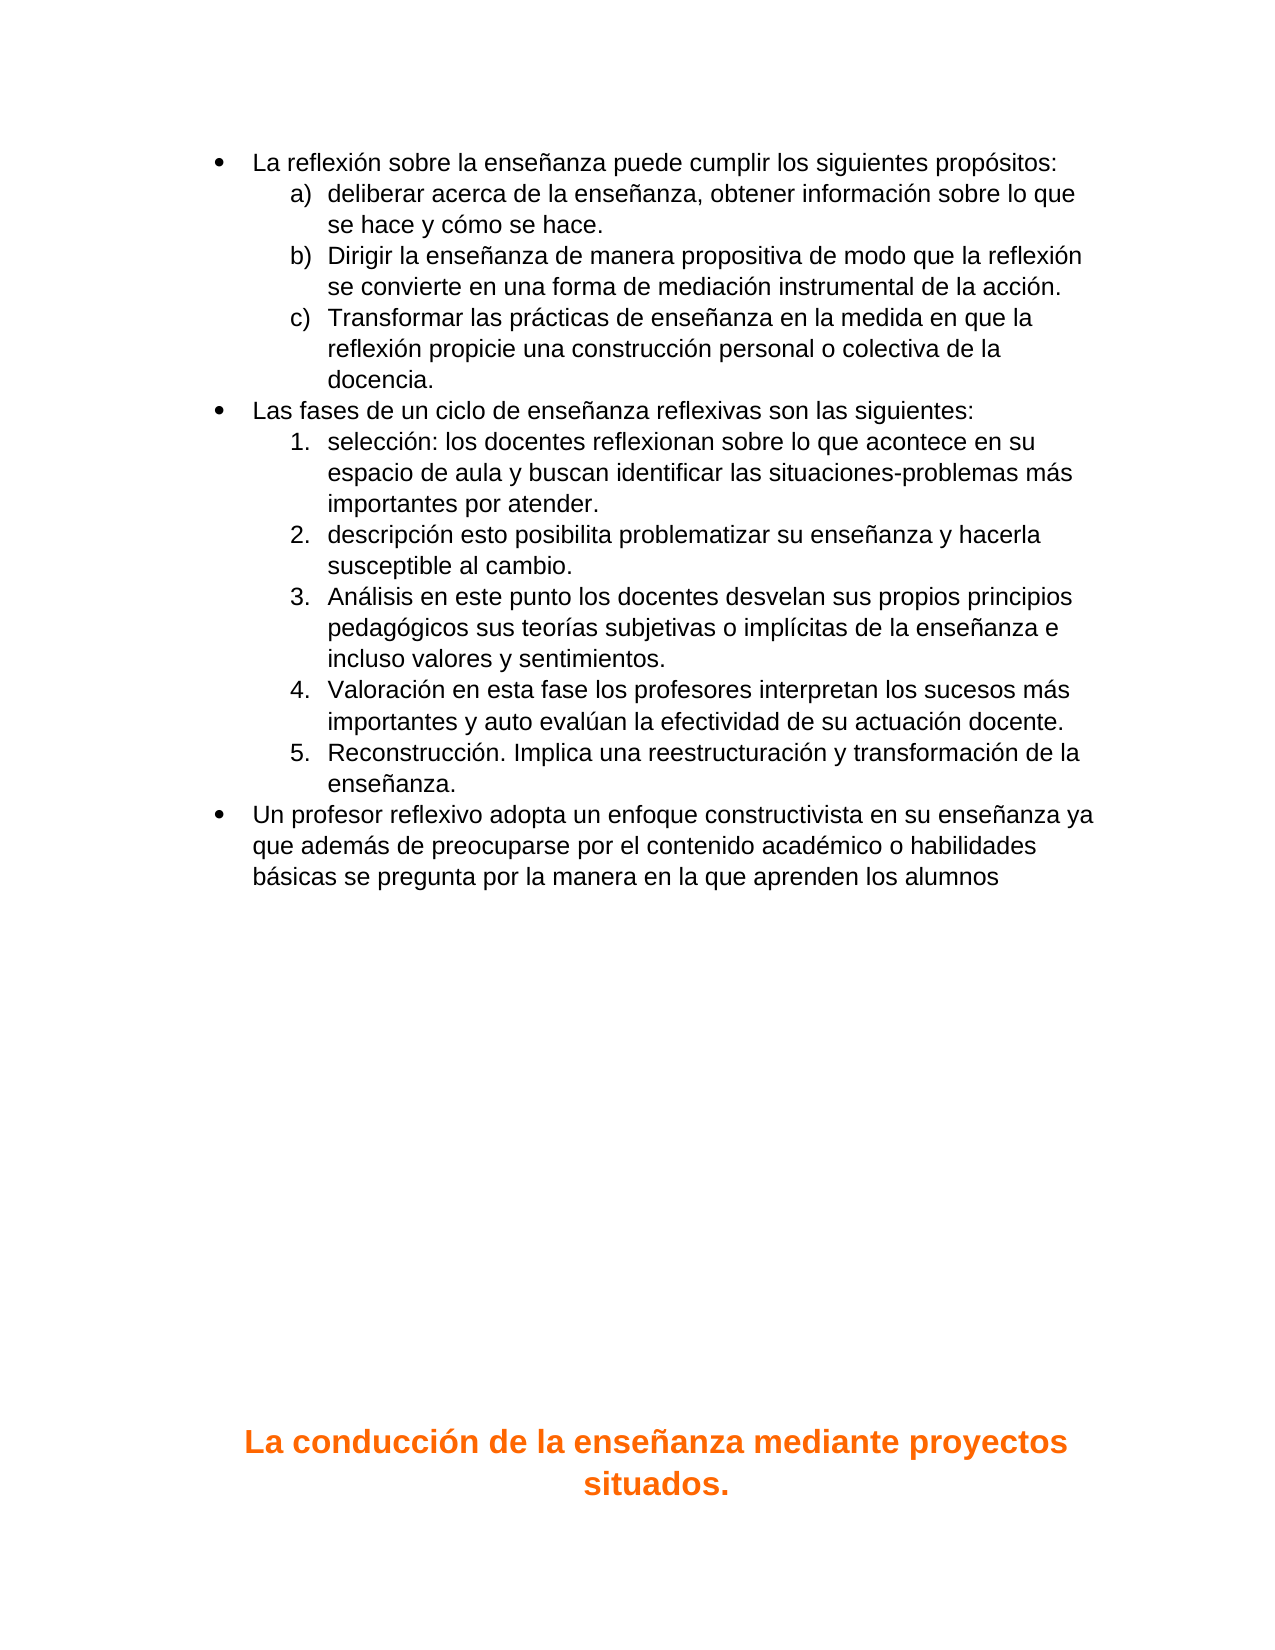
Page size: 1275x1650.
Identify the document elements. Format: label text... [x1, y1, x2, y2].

list Dirigir la enseñanza de manera propositiva de modo que la reflexión se convierte en una forma de mediación instrumental de la acción. [290, 241, 1098, 301]
list selección: los docentes reflexionan sobre lo que acontece en su espacio de aula y buscan identificar las situaciones-problemas más importantes por atender. [290, 427, 1098, 518]
list Un profesor reflexivo adopta un enfoque constructivista en su enseñanza ya que además de preocuparse por el contenido académico o habilidades básicas se pregunta por la manera en la que aprenden los alumnos [215, 800, 1098, 891]
list Transformar las prácticas de enseñanza en la medida en que la reflexión propicie una construcción personal o colectiva de la docencia. [290, 303, 1098, 394]
list Análisis en este punto los docentes desvelan sus propios principios pedagógicos sus teorías subjetivas o implícitas de la enseñanza e incluso valores y sentimientos. [290, 582, 1098, 673]
list descripción esto posibilita problematizar su enseñanza y hacerla susceptible al cambio. [290, 520, 1098, 580]
list La reflexión sobre la enseñanza puede cumplir los siguientes propósitos: [215, 148, 1098, 176]
list Las fases de un ciclo de enseñanza reflexivas son las siguientes: [215, 396, 1098, 425]
list deliberar acerca de la enseñanza, obtener información sobre lo que se hace y cómo se hace. [290, 179, 1098, 238]
text La conducción de la enseñanza mediante proyectos situados. [215, 1422, 1098, 1502]
list Valoración en esta fase los profesores interpretan los sucesos más importantes y auto evalúan la efectividad de su actuación docente. [290, 676, 1098, 735]
list Reconstrucción. Implica una reestructuración y transformación de la enseñanza. [290, 738, 1098, 797]
